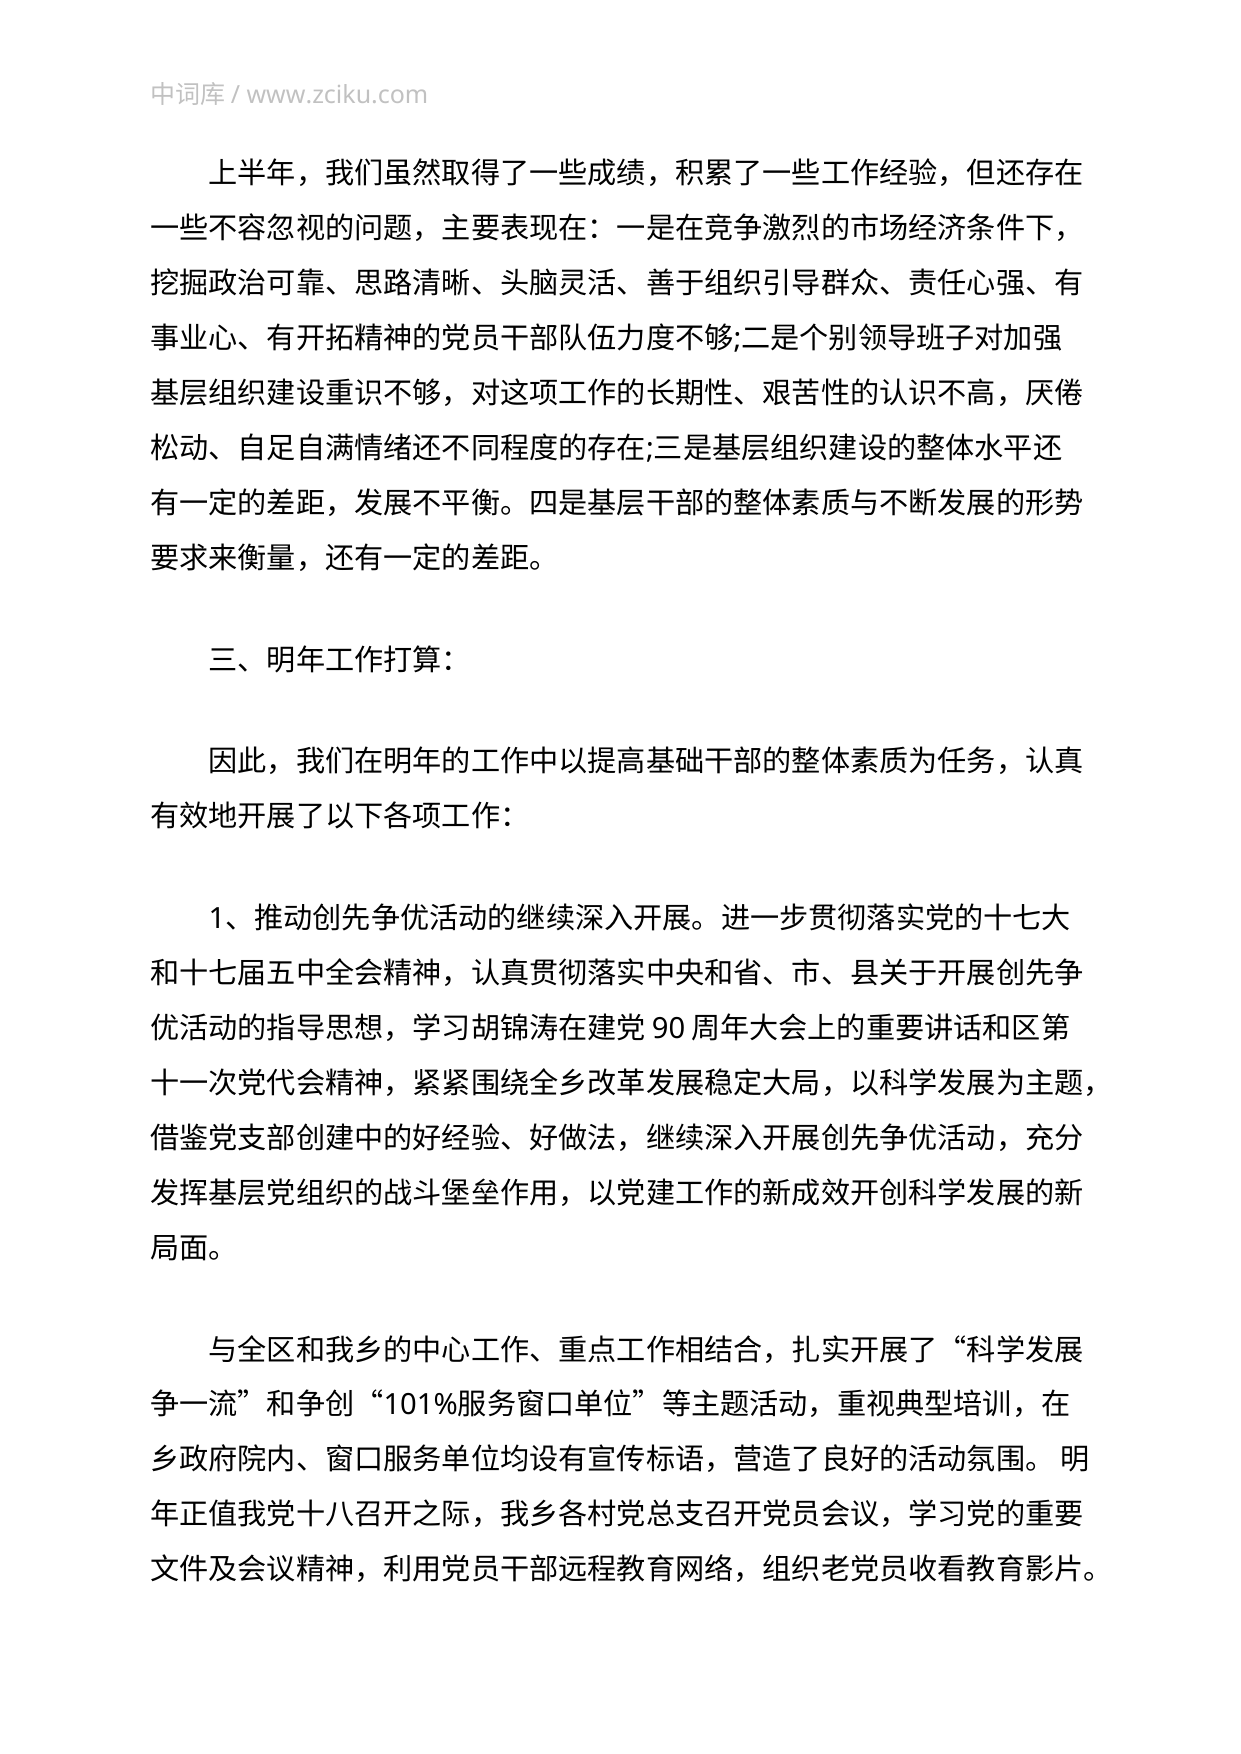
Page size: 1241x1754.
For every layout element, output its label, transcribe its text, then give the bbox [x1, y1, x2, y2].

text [150, 1326, 1090, 1588]
text 上半年，我们虽然取得了一些成绩，积累了一些工作经验，但还存在一些不容忽视的问题，主要表现在：一是在竞争激烈的市场经济条件下，挖掘政治可靠、思路清晰、头脑灵活、善于组织引导群众、责任心强、有事业心、有开拓精神的党员干部队伍力度不够;二是个别领导班子对加强基层组织建设重识不够，对这项工作的长期性、艰苦性的认识不高，厌倦松动、自足自满情绪还不同程度的存在;三是基层组织建设的整体水平还有一定的差距，发展不平衡。四是基层干部的整体素质与不断发展的形势要求来衡量，还有一定的差距。 [150, 150, 1090, 577]
text 三、明年工作打算： [150, 636, 1090, 678]
text 1、推动创先争优活动的继续深入开展。进一步贯彻落实党的十七大和十七届五中全会精神，认真贯彻落实中央和省、市、县关于开展创先争优活动的指导思想，学习胡锦涛在建党90周年大会上的重要讲话和区第十一次党代会精神，紧紧围绕全乡改革发展稳定大局，以科学发展为主题，借鉴党支部创建中的好经验、好做法，继续深入开展创先争优活动，充分发挥基层党组织的战斗堡垒作用，以党建工作的新成效开创科学发展的新局面。 [150, 895, 1090, 1267]
text 因此，我们在明年的工作中以提高基础干部的整体素质为任务，认真有效地开展了以下各项工作： [150, 738, 1090, 835]
